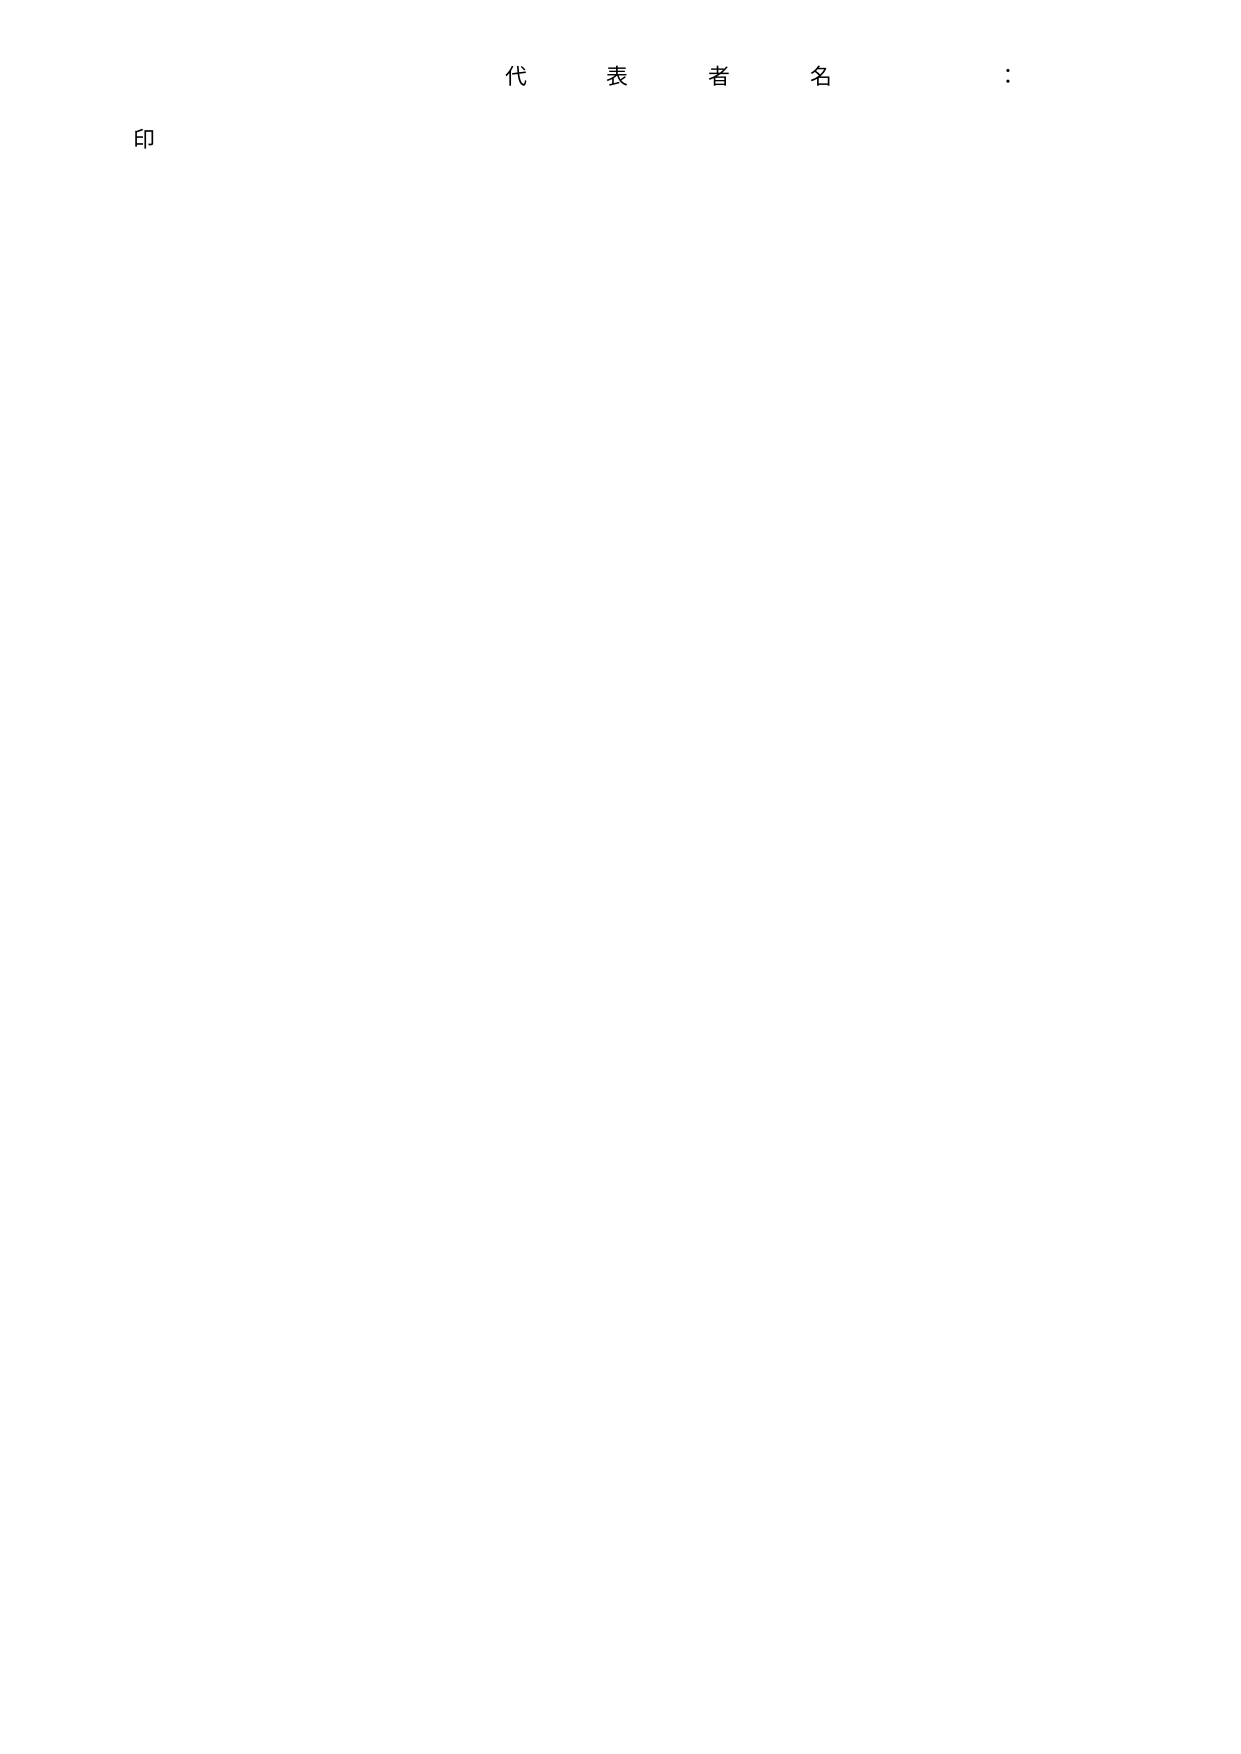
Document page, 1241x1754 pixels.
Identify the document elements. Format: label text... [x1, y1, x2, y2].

text 代表者名 ： 印 [133, 59, 1020, 154]
